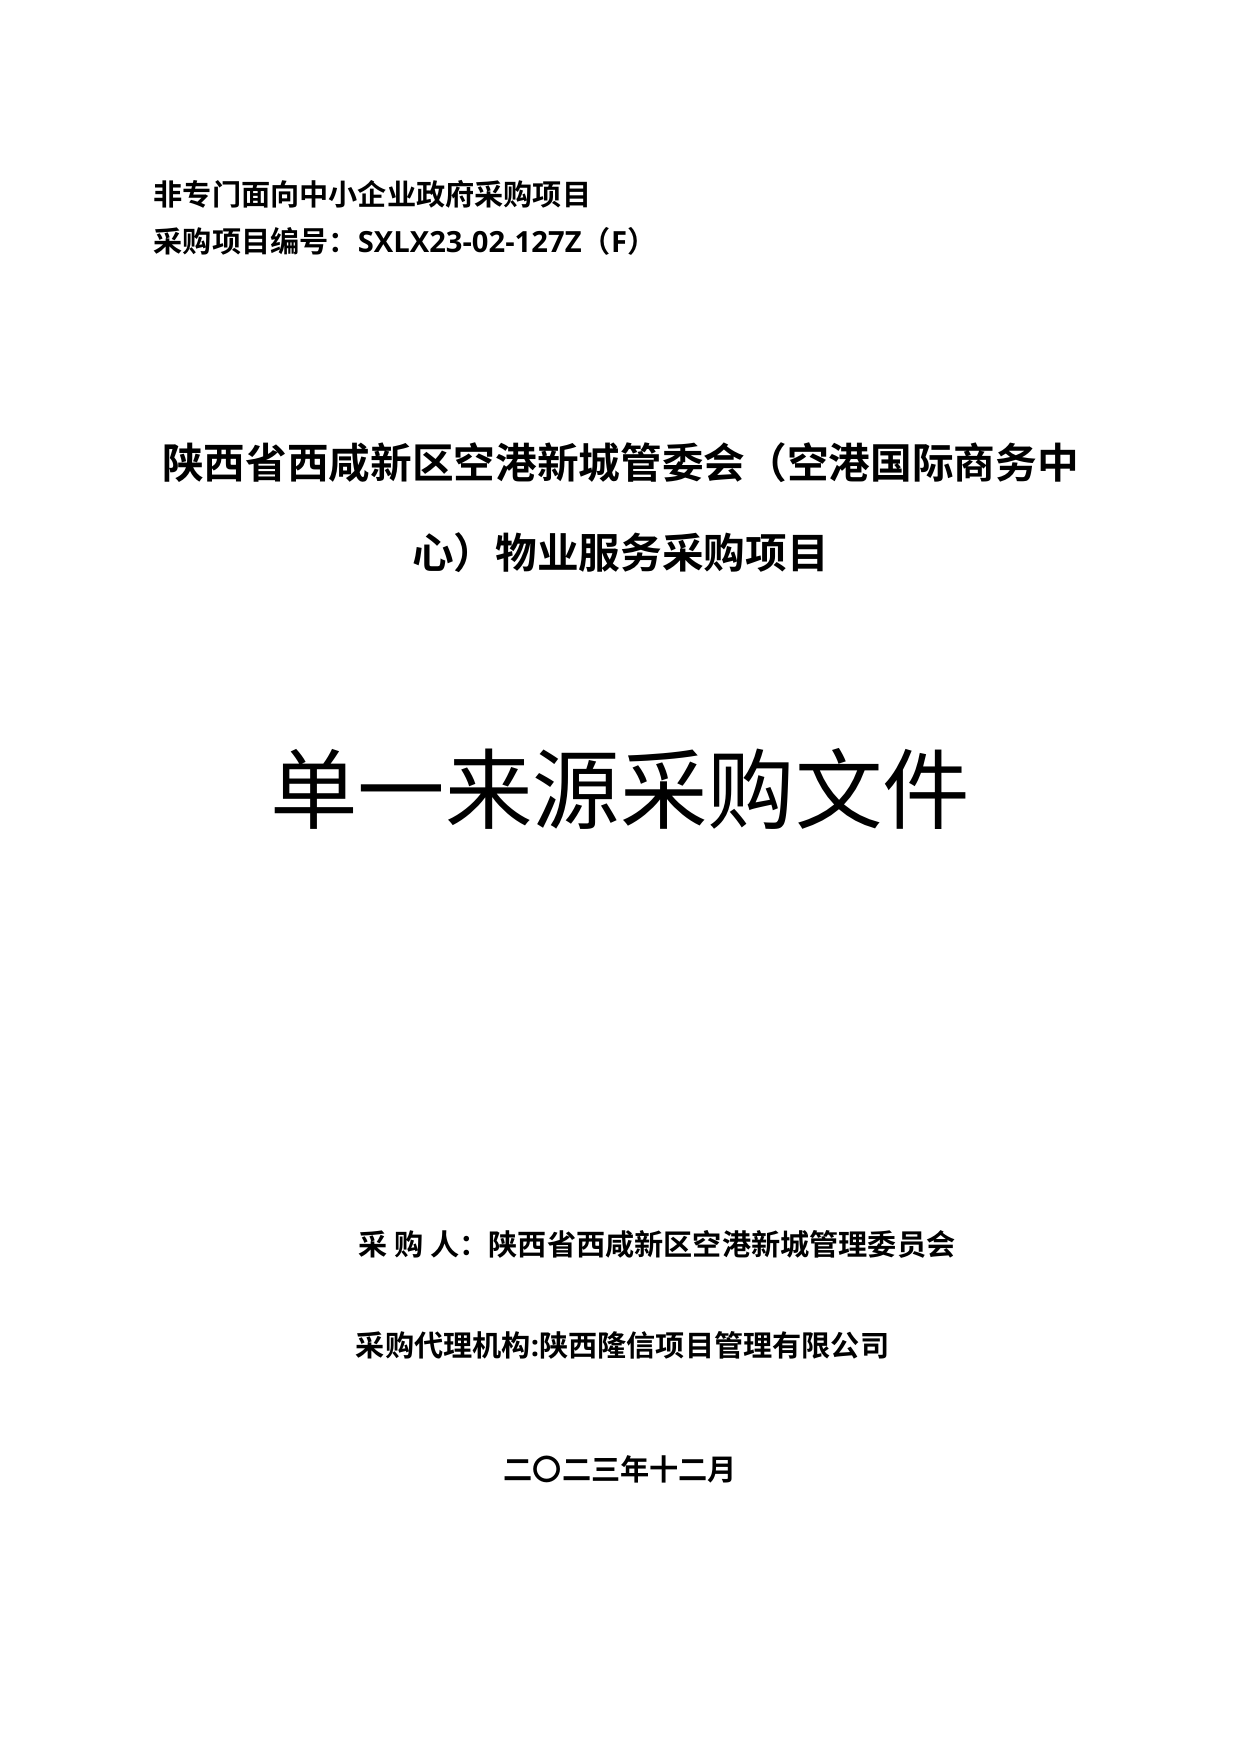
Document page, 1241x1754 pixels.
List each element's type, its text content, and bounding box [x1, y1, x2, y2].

text 非专门面向中小企业政府采购项目 [153, 150, 1087, 219]
text 采购项目编号：SXLX23-02-127Z（F） [153, 219, 1087, 261]
text 二〇二三年十二月 [153, 1446, 1087, 1488]
text 单一来源采购文件 [153, 721, 1087, 848]
text 陕西省西咸新区空港新城管委会（空港国际商务中心）物业服务采购项目 [153, 430, 1087, 581]
text 采购代理机构:陕西隆信项目管理有限公司 [153, 1323, 1087, 1365]
text 采 购 人：陕西省西咸新区空港新城管理委员会 [153, 1221, 1087, 1263]
